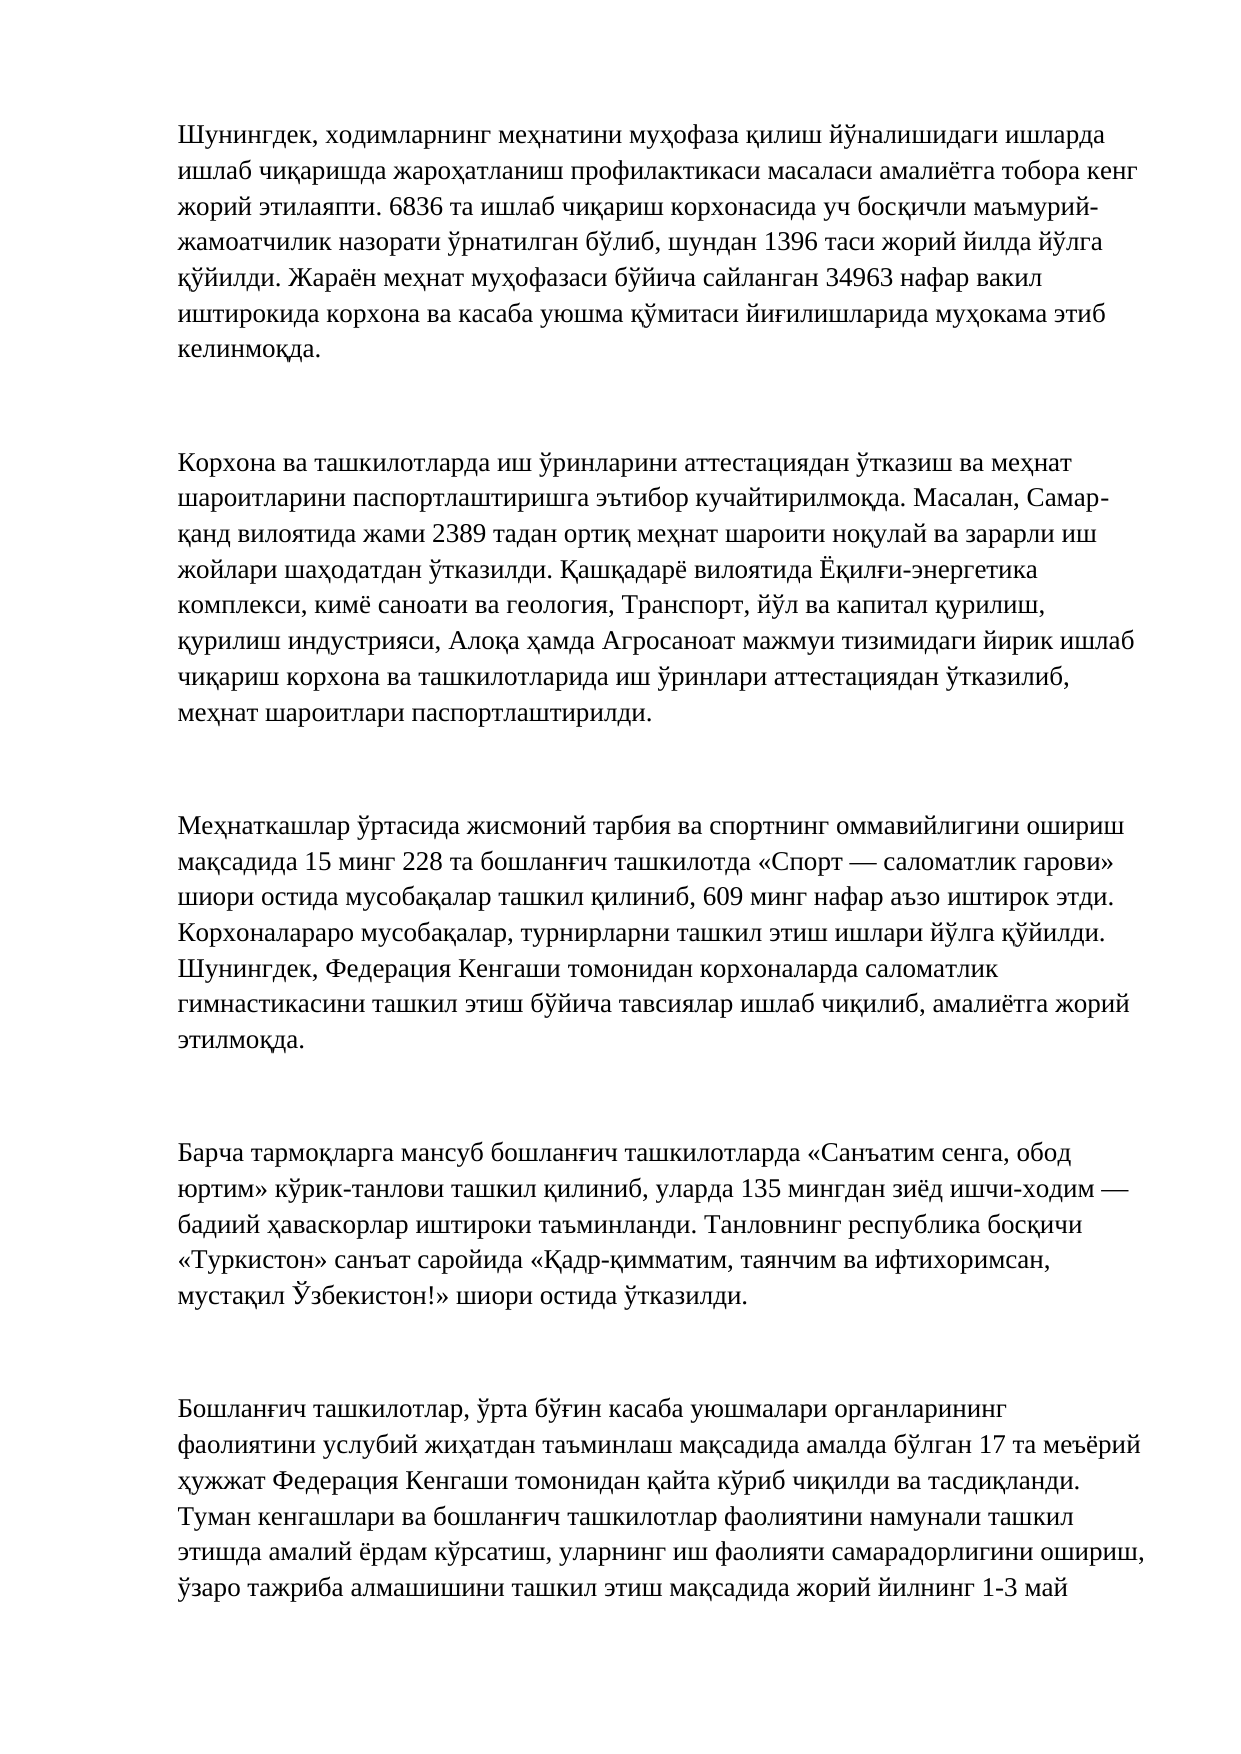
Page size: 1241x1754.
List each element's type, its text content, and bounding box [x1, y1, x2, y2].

text Корхона ва ташкилотларда иш ўринларини аттестациядан ўтказиш ва меҳнат шароитларини паспортлаштиришга эътибор кучайтирилмоқда. Масалан, Самар­қанд вилоятида жами 2389 тадан ортиқ меҳнат шароити ноқулай ва зарарли иш жойлари шаҳодатдан ўтказилди. Қашқадарё вилоятида Ёқилғи-энергетика комплекси, кимё саноати ва геология, Транспорт, йўл ва капитал қурилиш, қурилиш индустрияси, Алоқа ҳамда Агросаноат мажмуи тизимидаги йирик ишлаб чиқариш корхона ва ташкилотларида иш ўринлари аттестациядан ўтказилиб, меҳнат шароитлари паспортлаштирилди. [177, 446, 1152, 727]
text Барча тармоқларга мансуб бошланғич ташкилотларда «Санъатим сенга, обод юртим» кўрик-танлови ташкил қилиниб, уларда 135 мингдан зиёд ишчи-ходим — бадиий ҳаваскорлар иштироки таъминланди. Танловнинг республика босқичи «Туркистон» санъат саройида «Қадр-қимматим, таянчим ва ифтихоримсан, мустақил Ўзбекистон!» шиори остида ўтказилди. [177, 1136, 1152, 1310]
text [177, 1392, 1152, 1602]
text Меҳнаткашлар ўртасида жисмоний тарбия ва спортнинг оммавийлигини ошириш мақсадида 15 минг 228 та бошланғич ташкилотда «Спорт — саломатлик гарови» шиори остида мусобақалар ташкил қилиниб, 609 минг нафар аъзо иштирок этди. Корхоналараро мусобақалар, турнирларни ташкил этиш ишлари йўлга қўйилди. Шунингдек, Федерация Кенгаши томонидан корхоналарда саломатлик гимнастикасини ташкил этиш бўйича тавсиялар ишлаб чиқилиб, амалиётга жорий этилмоқда. [177, 809, 1152, 1054]
text Шунингдек, ходимларнинг меҳнатини муҳофаза қилиш йўналишидаги ишларда ишлаб чиқаришда жароҳатланиш профилактикаси масаласи амалиётга тобора кенг жорий этилаяпти. 6836 та ишлаб чиқариш корхонасида уч бос­қичли маъмурий-жамоатчилик назорати ўрнатилган бўлиб, шундан 1396 таси жорий йилда йўлга қўйилди. Жараён меҳнат муҳофазаси бўйича сайланган 34963 нафар вакил иштирокида корхона ва касаба уюшма қўмитаси йиғилишларида муҳокама этиб келинмоқда. [177, 118, 1152, 364]
